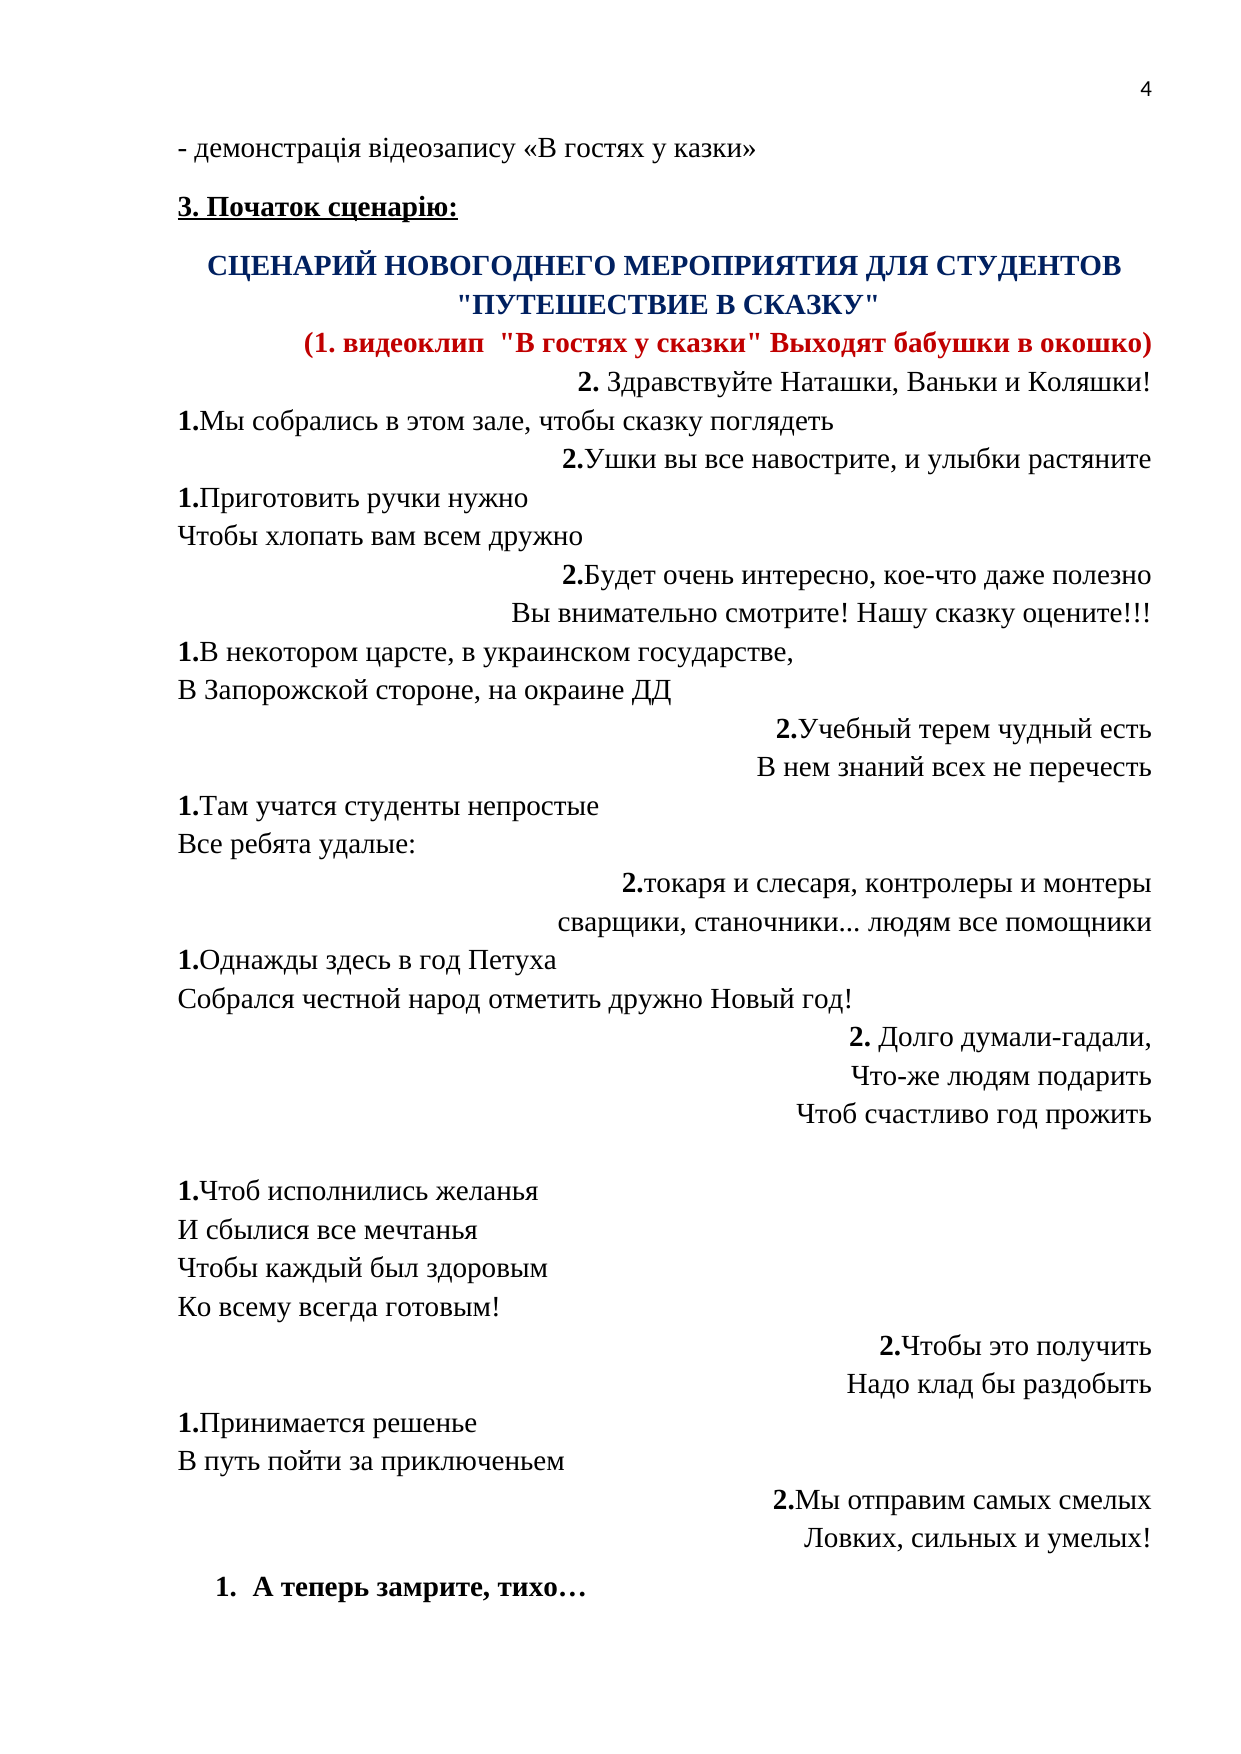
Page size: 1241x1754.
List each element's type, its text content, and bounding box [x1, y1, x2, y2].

text Чтобы хлопать вам всем дружно [177, 518, 1152, 552]
text 1.Там учатся студенты непростые [177, 788, 1152, 822]
text 2.Мы отправим самых смелых [177, 1482, 1152, 1515]
text Собрался честной народ отметить дружно Новый год! [177, 981, 1152, 1014]
text Чтобы каждый был здоровым [177, 1251, 1152, 1284]
text 2.Будет очень интересно, кое-что даже полезно [177, 557, 1152, 590]
text 1.Мы собрались в этом зале, чтобы сказку поглядеть [177, 403, 1152, 436]
text 2. Долго думали-гадали, [177, 1019, 1152, 1053]
text "ПУТЕШЕСТВИЕ В СКАЗКУ" [177, 287, 1152, 321]
text В путь пойти за приключеньем [177, 1443, 1152, 1477]
text 1.Принимается решенье [177, 1405, 1152, 1438]
list А теперь замрите, тихо… [215, 1569, 1152, 1603]
text - демонстрація відеозапису «В гостях у казки» [177, 130, 1152, 163]
text Чтоб счастливо год прожить [177, 1096, 1152, 1130]
text В нем знаний всех не перечесть [177, 749, 1152, 783]
text 1.В некотором царсте, в украинском государстве, [177, 634, 1152, 667]
text 3. Початок сценарію: [177, 189, 1152, 223]
text 2.Учебный терем чудный есть [177, 711, 1152, 744]
text 1.Приготовить ручки нужно [177, 480, 1152, 513]
text Что-же людям подарить [177, 1058, 1152, 1091]
text сварщики, станочники... людям все помощники [177, 904, 1152, 937]
text Ко всему всегда готовым! [177, 1289, 1152, 1323]
text 2.Ушки вы все навострите, и улыбки растяните [177, 441, 1152, 475]
text 2.Чтобы это получить [177, 1328, 1152, 1361]
text Ловких, сильных и умелых! [177, 1520, 1152, 1554]
text (1. видеоклип "В гостях у сказки" Выходят бабушки в окошко) [177, 326, 1152, 359]
text Все ребята удалые: [177, 827, 1152, 860]
text Надо клад бы раздобыть [177, 1366, 1152, 1400]
text И сбылися все мечтанья [177, 1212, 1152, 1246]
text СЦЕНАРИЙ НОВОГОДНЕГО МЕРОПРИЯТИЯ ДЛЯ СТУДЕНТОВ [177, 248, 1152, 282]
text 1.Чтоб исполнились желанья [177, 1173, 1152, 1207]
text Вы внимательно смотрите! Нашу сказку оцените!!! [177, 595, 1152, 629]
text 2. Здравствуйте Наташки, Ваньки и Коляшки! [177, 364, 1152, 398]
text В Запорожской стороне, на окраине ДД [177, 672, 1152, 706]
text 1.Однажды здесь в год Петуха [177, 942, 1152, 976]
text 2.токаря и слесаря, контролеры и монтеры [177, 865, 1152, 899]
